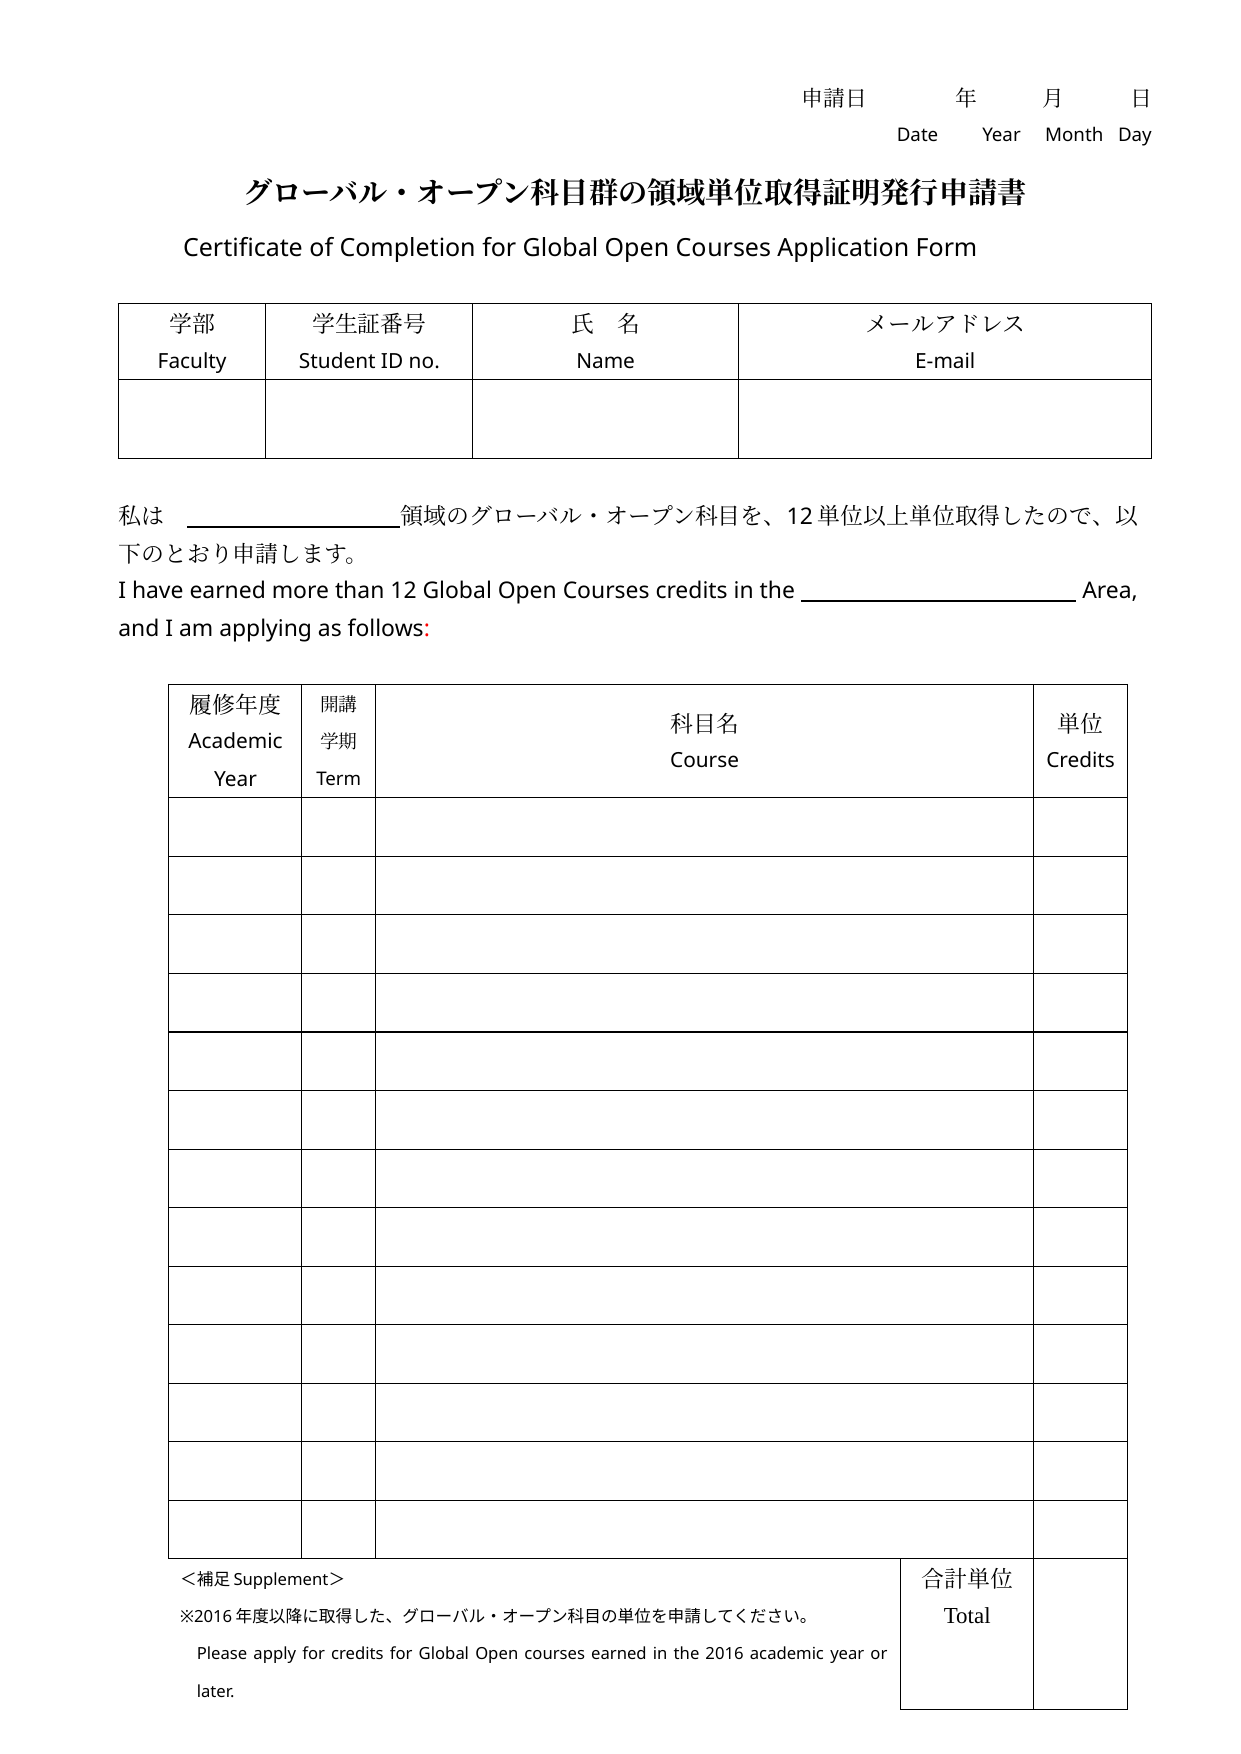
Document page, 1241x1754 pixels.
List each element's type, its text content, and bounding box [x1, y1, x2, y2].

table_cell [302, 1033, 375, 1090]
table_cell [1034, 1325, 1127, 1383]
table_cell [302, 974, 375, 1031]
table_cell [376, 1501, 1033, 1558]
table_cell [1034, 1208, 1127, 1266]
table_cell [376, 974, 1033, 1031]
text Certificate of Completion for Global Open Courses Application Form [118, 228, 1152, 266]
text I have earned more than 12 Global Open Courses credits in the Area, and I am applying as follows: [118, 571, 1152, 646]
table_cell [1034, 1091, 1127, 1148]
table_header 学部 Faculty [119, 304, 265, 379]
table_cell [266, 380, 472, 458]
table_header 開講学期 Term [302, 685, 375, 797]
table_cell [302, 1501, 375, 1558]
table_cell [302, 1267, 375, 1324]
table_cell [376, 1384, 1033, 1441]
table_cell [169, 1208, 301, 1266]
table_header 科目名 Course [376, 685, 1033, 797]
table_cell [302, 1091, 375, 1148]
table_cell [1034, 1442, 1127, 1500]
text 私は 領域のグローバル・オープン科目を、12単位以上単位取得したので、以下のとおり申請します。 [118, 496, 1152, 571]
table_cell [376, 1208, 1033, 1266]
table_cell [302, 798, 375, 856]
table_cell [169, 857, 301, 914]
table_header 履修年度 Academic Year [169, 685, 301, 797]
table_cell [376, 1442, 1033, 1500]
table_cell [1034, 1501, 1127, 1558]
table_cell [1034, 857, 1127, 914]
table_header メールアドレス E-mail [739, 304, 1151, 379]
table_cell [1034, 1384, 1127, 1441]
table_cell [169, 1501, 301, 1558]
table_cell [1034, 974, 1127, 1031]
table_cell [1034, 1033, 1127, 1090]
table_cell [302, 915, 375, 973]
table_header 氏 名 Name [473, 304, 738, 379]
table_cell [169, 1559, 900, 1709]
text 申請日 年 月 日 [118, 78, 1152, 116]
table_cell [169, 1267, 301, 1324]
table_cell [739, 380, 1151, 458]
table_cell [376, 857, 1033, 914]
table_cell [119, 380, 265, 458]
table_cell [376, 798, 1033, 856]
text Date Year Month Day [118, 116, 1152, 153]
table_cell [169, 1033, 301, 1090]
table_cell 合計単位 Total [901, 1559, 1033, 1709]
table_cell [376, 1033, 1033, 1090]
table_cell [302, 1150, 375, 1207]
table_cell [302, 857, 375, 914]
table_header 単位 Credits [1034, 685, 1127, 797]
table_cell [302, 1208, 375, 1266]
table_cell [376, 1267, 1033, 1324]
table_cell [302, 1325, 375, 1383]
table_cell [169, 798, 301, 856]
table_cell [473, 380, 738, 458]
table_cell [376, 915, 1033, 973]
table_cell [169, 1150, 301, 1207]
table_cell [376, 1091, 1033, 1148]
table_cell [169, 974, 301, 1031]
table_cell [169, 915, 301, 973]
table_cell [1034, 1150, 1127, 1207]
table_cell [169, 1325, 301, 1383]
text グローバル・オープン科目群の領域単位取得証明発行申請書 [118, 153, 1152, 228]
table_cell [376, 1150, 1033, 1207]
table_cell [1034, 1267, 1127, 1324]
table_cell [302, 1384, 375, 1441]
table_cell [376, 1325, 1033, 1383]
table_cell [1034, 1559, 1127, 1709]
table_cell [169, 1442, 301, 1500]
table_header 学生証番号 Student ID no. [266, 304, 472, 379]
table_cell [169, 1091, 301, 1148]
table_cell [1034, 798, 1127, 856]
table_cell [1034, 915, 1127, 973]
table_cell [302, 1442, 375, 1500]
table_cell [169, 1384, 301, 1441]
